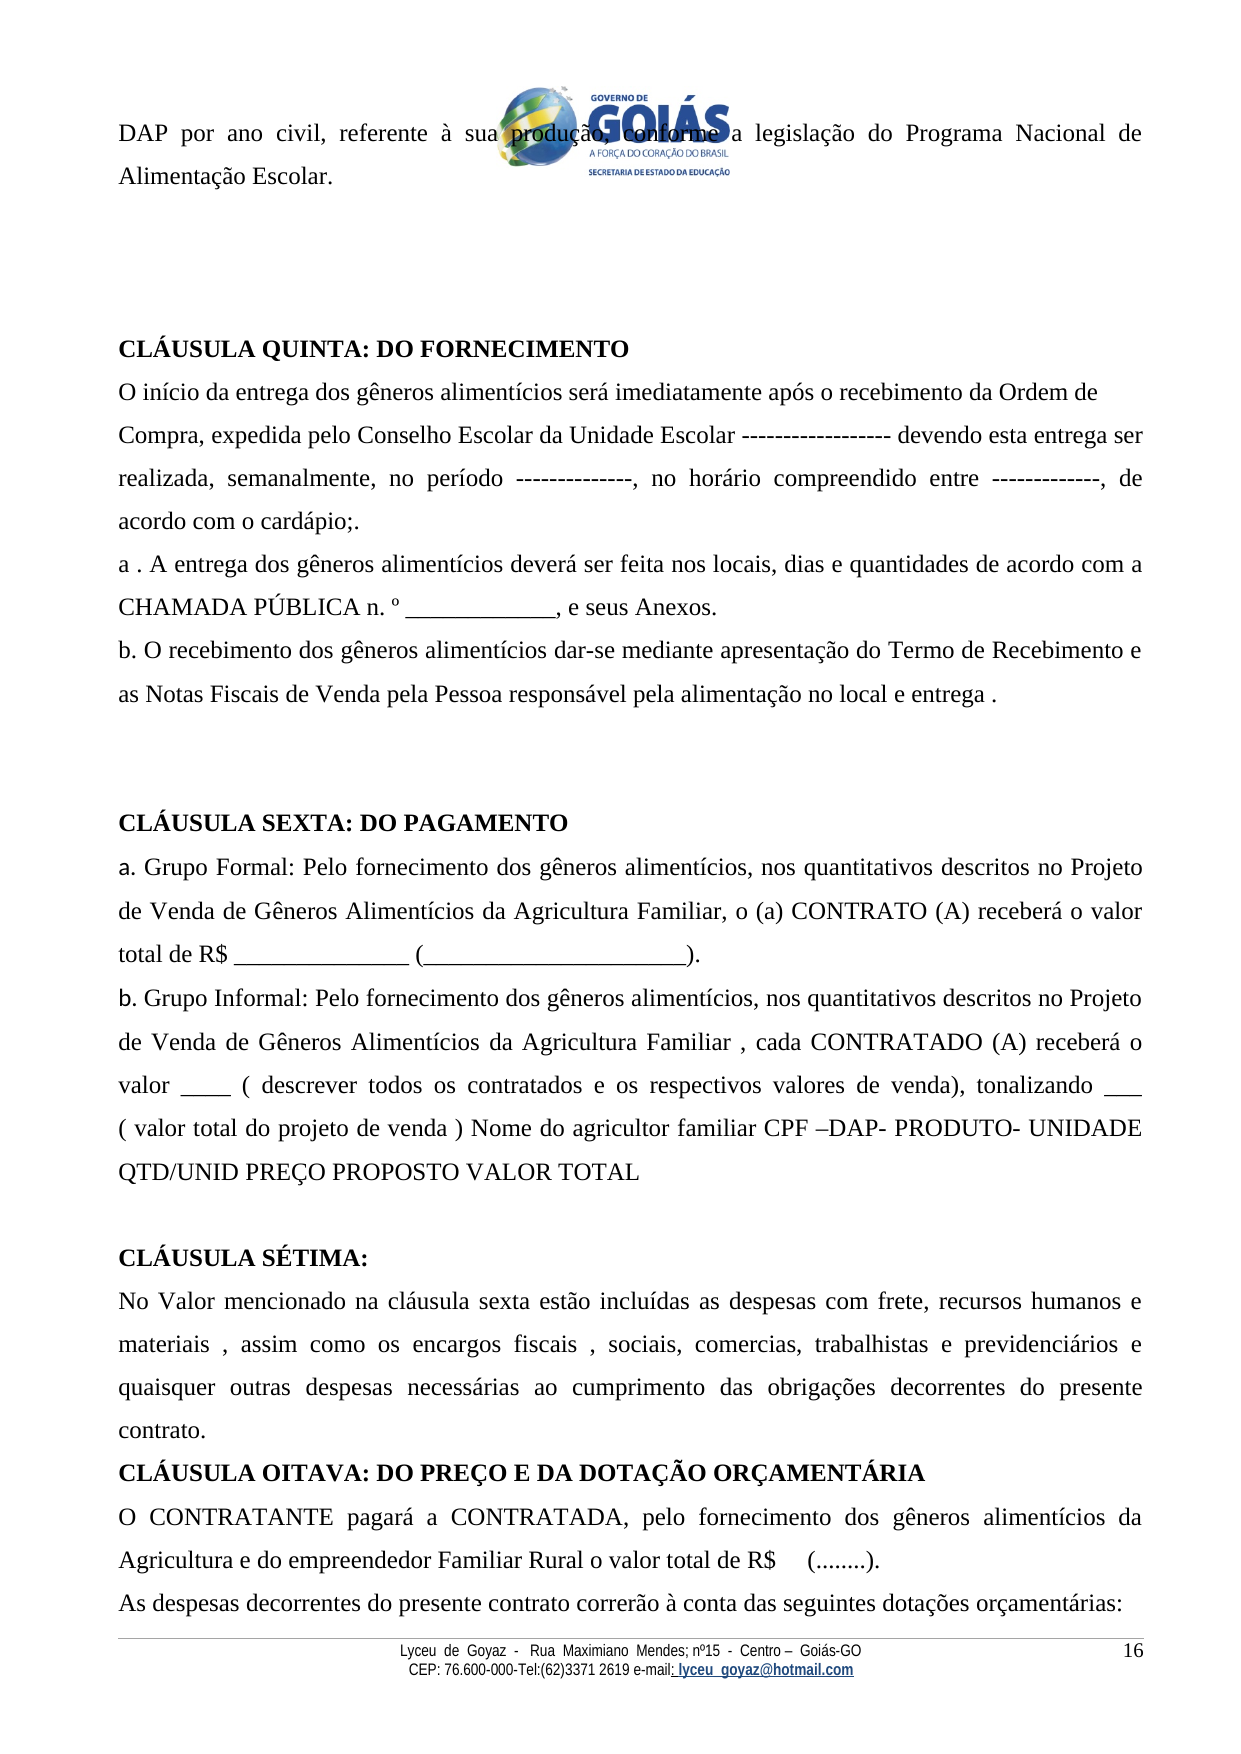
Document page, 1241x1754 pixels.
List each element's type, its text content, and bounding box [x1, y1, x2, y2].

text Compra, expedida pelo Conselho Escolar da Unidade Escolar ------------------ devendo esta entrega ser realizada, semanalmente, no período --------------, no horário compreendido entre -------------, de acordo com o cardápio;. [118, 420, 1144, 535]
text No Valor mencionado na cláusula sexta estão incluídas as despesas com frete, recursos humanos e materiais , assim como os encargos fiscais , sociais, comercias, trabalhistas e previdenciários e quaisquer outras despesas necessárias ao cumprimento das obrigações decorrentes do presente contrato. [118, 1286, 1144, 1444]
text CLÁUSULA QUINTA: DO FORNECIMENTO [118, 334, 1144, 362]
text O CONTRATANTE pagará a CONTRATADA, pelo fornecimento dos gêneros alimentícios da Agricultura e do empreendedor Familiar Rural o valor total de R$ (........). [118, 1502, 1144, 1573]
text b. O recebimento dos gêneros alimentícios dar-se mediante apresentação do Termo de Recebimento e as Notas Fiscais de Venda pela Pessoa responsável pela alimentação no local e entrega . [118, 636, 1144, 707]
picture [496, 86, 730, 118]
text CLÁUSULA OITAVA: DO PREÇO E DA DOTAÇÃO ORÇAMENTÁRIA [118, 1458, 1144, 1487]
text a . A entrega dos gêneros alimentícios deverá ser feita nos locais, dias e quantidades de acordo com a CHAMADA PÚBLICA n. º ____________, e seus Anexos. [118, 549, 1144, 621]
text As despesas decorrentes do presente contrato correrão à conta das seguintes dotações orçamentárias: [118, 1588, 1144, 1617]
text DAP por ano civil, referente à sua produção, conforme a legislação do Programa Nacional de Alimentação Escolar. [118, 118, 1144, 190]
text O início da entrega dos gêneros alimentícios será imediatamente após o recebimento da Ordem de [118, 377, 1144, 406]
text CLÁUSULA SÉTIMA: [118, 1243, 1144, 1272]
text a. Grupo Formal: Pelo fornecimento dos gêneros alimentícios, nos quantitativos descritos no Projeto de Venda de Gêneros Alimentícios da Agricultura Familiar, o (a) CONTRATO (A) receberá o valor total de R$ ______________ (_____________________). [118, 851, 1144, 968]
text b. Grupo Informal: Pelo fornecimento dos gêneros alimentícios, nos quantitativos descritos no Projeto de Venda de Gêneros Alimentícios da Agricultura Familiar , cada CONTRATADO (A) receberá o valor ____ ( descrever todos os contratados e os respectivos valores de venda), tonalizando ___ ( valor total do projeto de venda ) Nome do agricultor familiar CPF –DAP- PRODUTO- UNIDADE QTD/UNID PREÇO PROPOSTO VALOR TOTAL [118, 982, 1144, 1185]
text CLÁUSULA SEXTA: DO PAGAMENTO [118, 808, 1144, 837]
